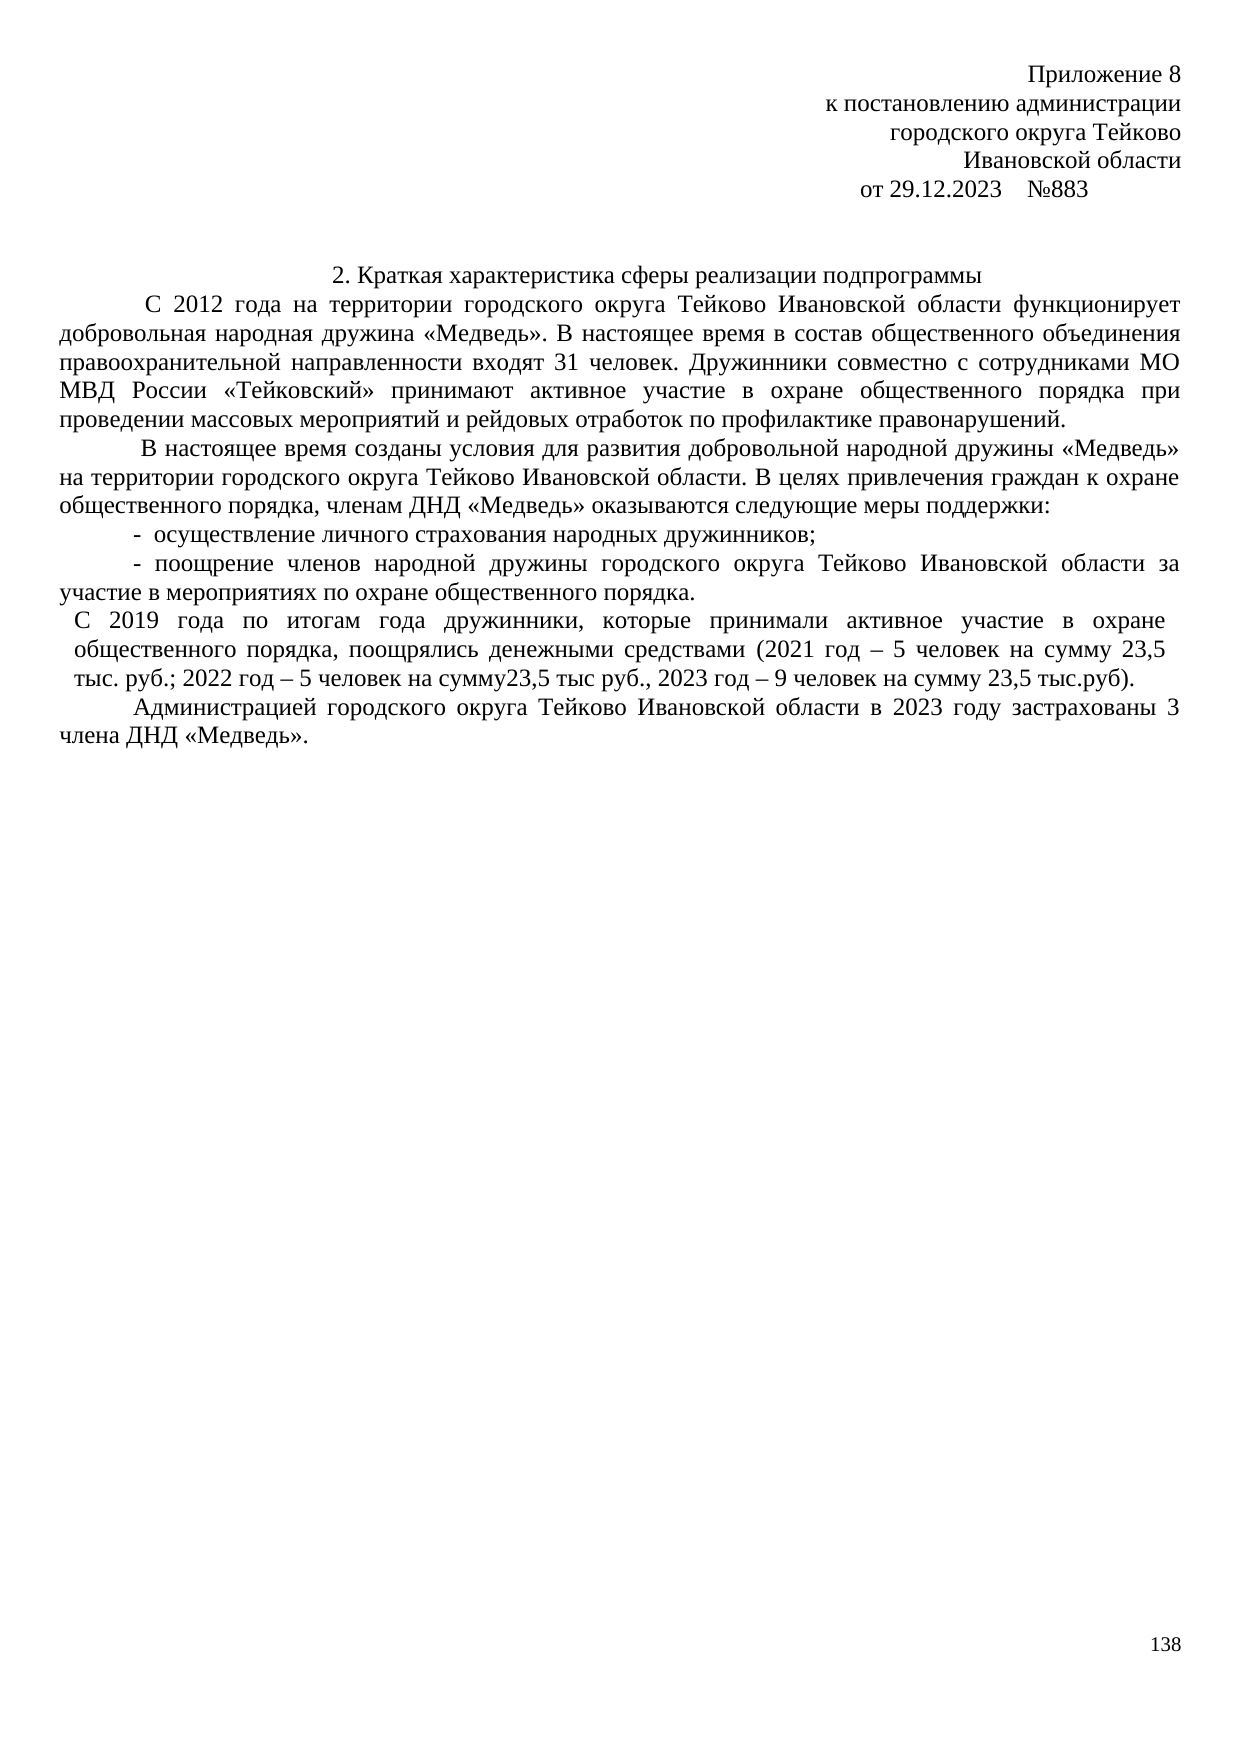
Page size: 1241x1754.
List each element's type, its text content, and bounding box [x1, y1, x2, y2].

text 2. Краткая характеристика сферы реализации подпрограммы [59, 260, 1181, 289]
text Администрацией городского округа Тейково Ивановской области в 2023 году застрахованы 3 члена ДНД «Медведь». [59, 692, 1181, 749]
text Ивановской области [59, 145, 1181, 174]
text от 29.12.2023 №883 [59, 174, 1181, 203]
text - поощрение членов народной дружины городского округа Тейково Ивановской области за участие в мероприятиях по охране общественного порядка. [59, 548, 1181, 605]
text городского округа Тейково [59, 117, 1181, 145]
text В настоящее время созданы условия для развития добровольной народной дружины «Медведь» на территории городского округа Тейково Ивановской области. В целях привлечения граждан к охране общественного порядка, членам ДНД «Медведь» оказываются следующие меры поддержки: [59, 433, 1181, 519]
text С 2012 года на территории городского округа Тейково Ивановской области функционирует добровольная народная дружина «Медведь». В настоящее время в состав общественного объединения правоохранительной направленности входят 31 человек. Дружинники совместно с сотрудниками МО МВД России «Тейковский» принимают активное участие в охране общественного порядка при проведении массовых мероприятий и рейдовых отработок по профилактике правонарушений. [59, 289, 1181, 433]
text С 2019 года по итогам года дружинники, которые принимали активное участие в охране общественного порядка, поощрялись денежными средствами (2021 год – 5 человек на сумму 23,5 тыс. руб.; 2022 год – 5 человек на сумму23,5 тыс руб., 2023 год – 9 человек на сумму 23,5 тыс.руб). [74, 605, 1166, 692]
text к постановлению администрации [59, 88, 1181, 117]
text - осуществление личного страхования народных дружинников; [59, 519, 1181, 548]
text Приложение 8 [59, 59, 1181, 88]
